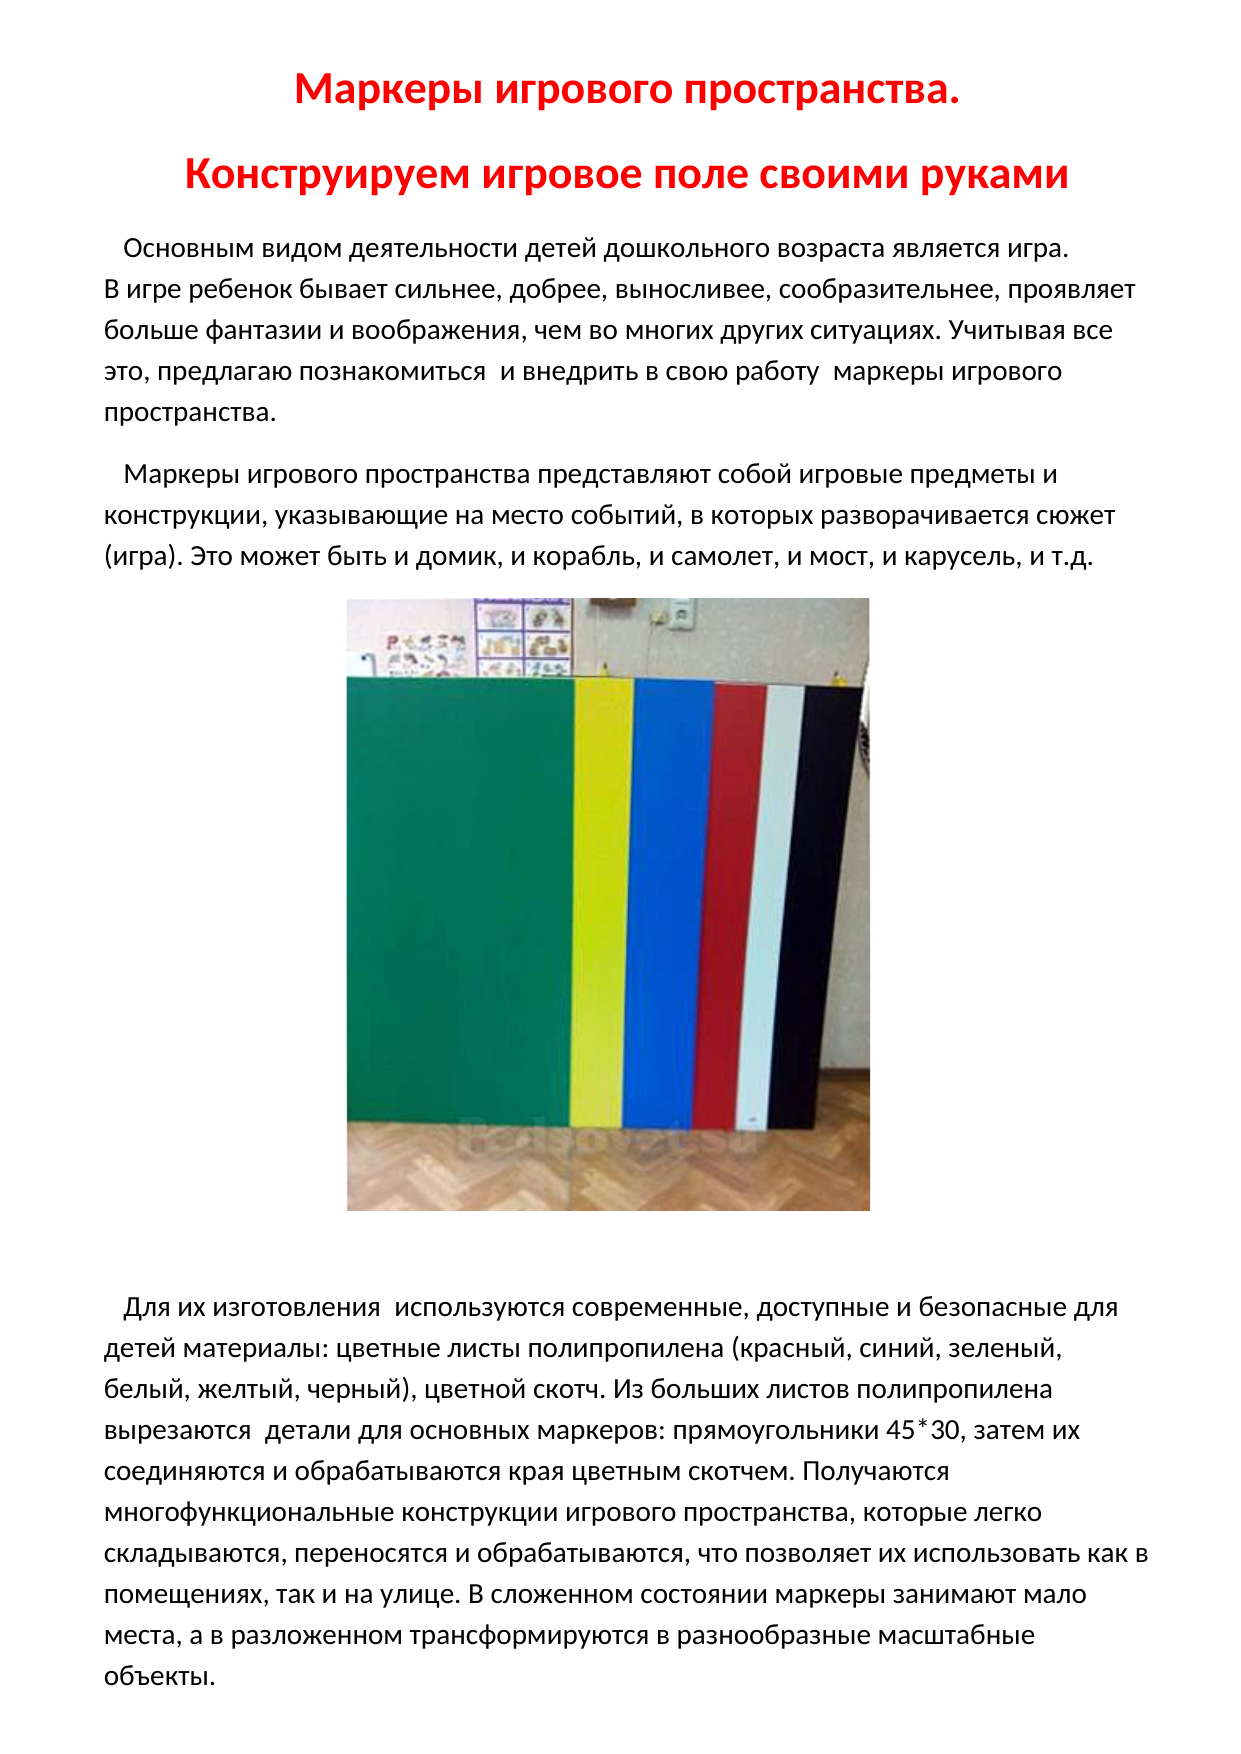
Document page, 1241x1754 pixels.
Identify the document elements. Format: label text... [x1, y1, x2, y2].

text Конструируем игровое поле своими руками [103, 144, 1152, 200]
text Маркеры игрового пространства представляют собой игровые предметы и конструкции, указывающие на место событий, в которых разворачивается сюжет (игра). Это может быть и домик, и корабль, и самолет, и мост, и карусель, и т.д. [103, 455, 1152, 572]
picture [346, 598, 871, 1211]
text Для их изготовления используются современные, доступные и безопасные для детей материалы: цветные листы полипропилена (красный, синий, зеленый, белый, желтый, черный), цветной скотч. Из больших листов полипропилена вырезаются детали для основных маркеров: прямоугольники 45*30, затем их соединяются и обрабатываются края цветным скотчем. Получаются многофункциональные конструкции игрового пространства, которые легко складываются, переносятся и обрабатываются, что позволяет их использовать как в помещениях, так и на улице. В сложенном состоянии маркеры занимают мало места, а в разложенном трансформируются в разнообразные масштабные объекты. [103, 1288, 1152, 1692]
text Маркеры игрового пространства. [103, 59, 1152, 115]
text Основным видом деятельности детей дошкольного возраста является игра. В игре ребенок бывает сильнее, добрее, выносливее, сообразительнее, проявляет больше фантазии и воображения, чем во многих других ситуациях. Учитывая все это, предлагаю познакомиться и внедрить в свою работу маркеры игрового пространства. [103, 229, 1152, 429]
